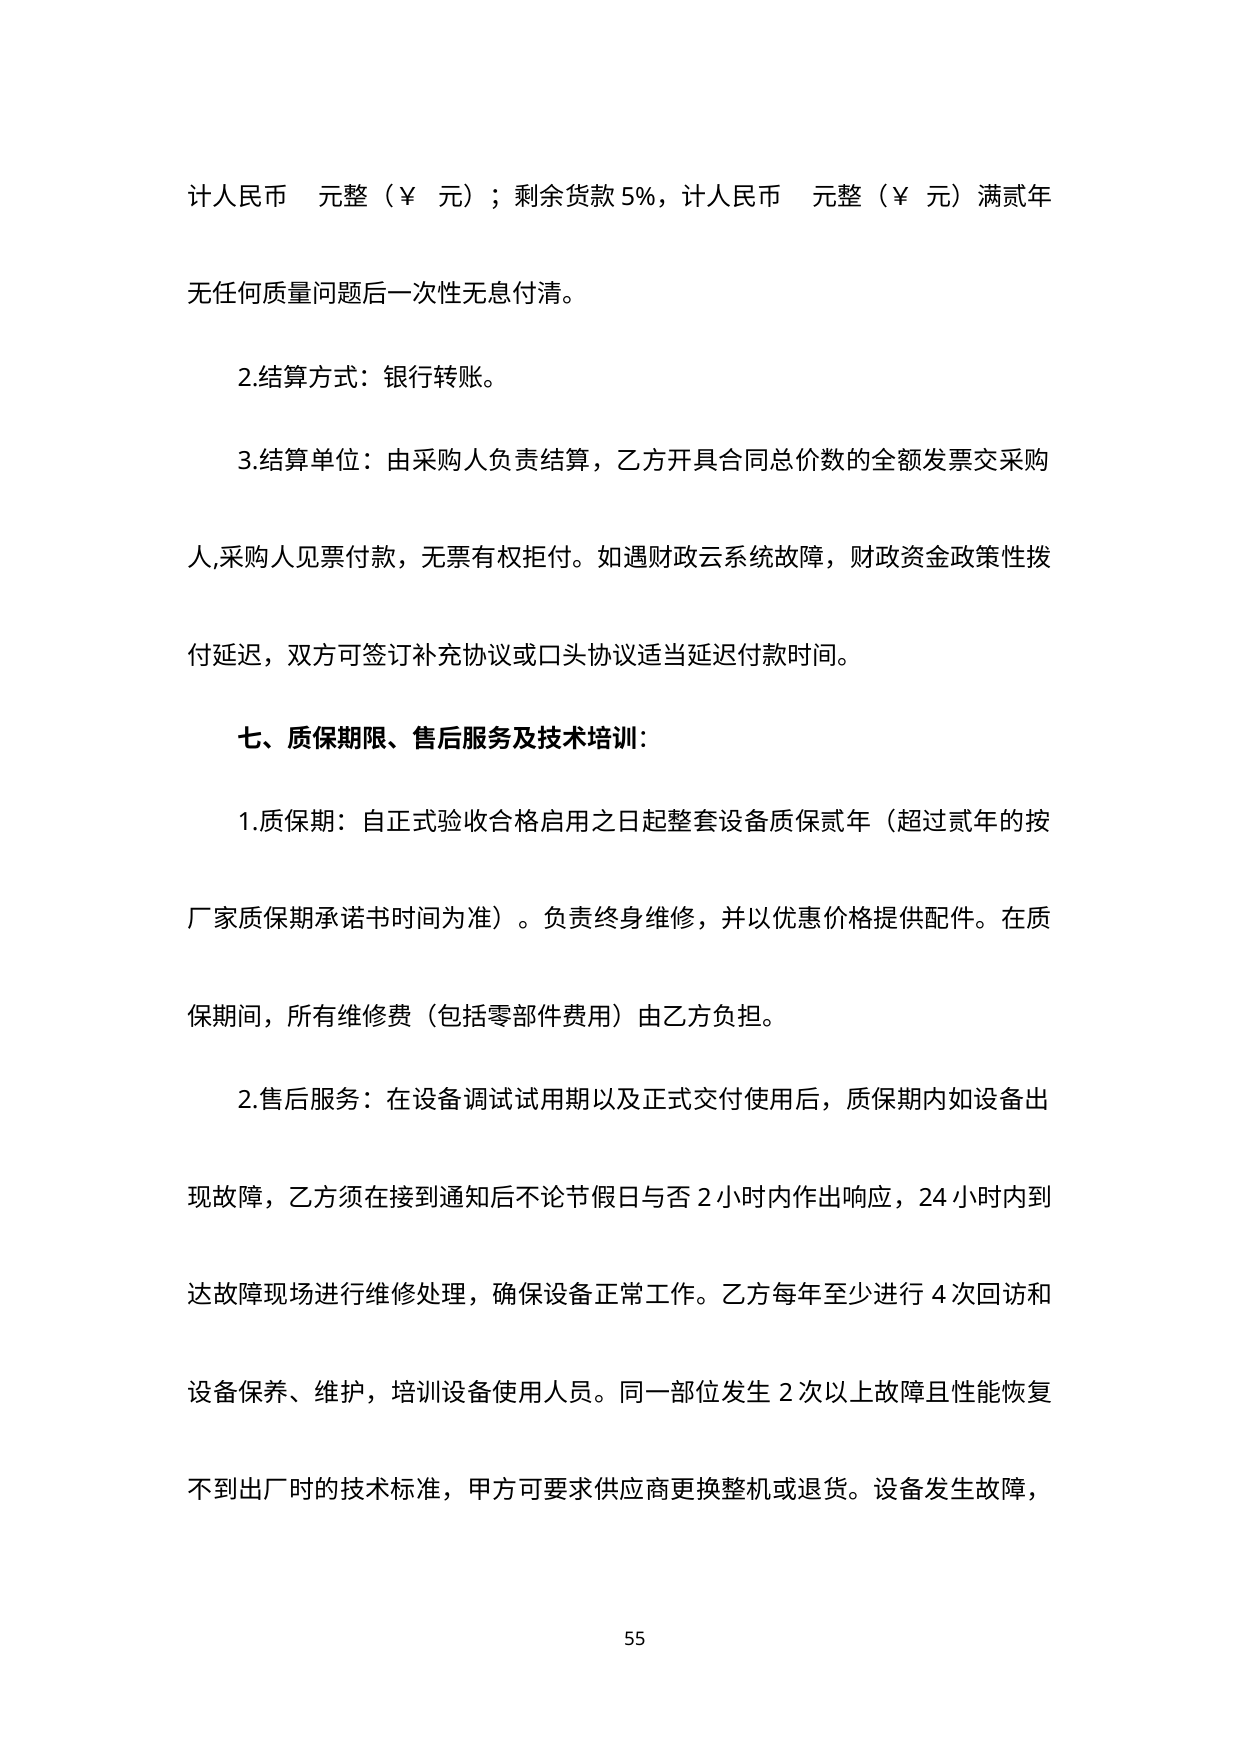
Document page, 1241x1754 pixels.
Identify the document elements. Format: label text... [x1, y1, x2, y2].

text 1.质保期：自正式验收合格启用之日起整套设备质保贰年（超过贰年的按厂家质保期承诺书时间为准）。负责终身维修，并以优惠价格提供配件。在质保期间，所有维修费（包括零部件费用）由乙方负担。 [187, 787, 1053, 1047]
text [187, 162, 1053, 324]
text 2.结算方式：银行转账。 [187, 343, 1053, 408]
text 3.结算单位：由采购人负责结算，乙方开具合同总价数的全额发票交采购人,采购人见票付款，无票有权拒付。如遇财政云系统故障，财政资金政策性拨付延迟，双方可签订补充协议或口头协议适当延迟付款时间。 [187, 426, 1053, 686]
text 七、质保期限、售后服务及技术培训： [187, 704, 1053, 769]
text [187, 1065, 1053, 1520]
